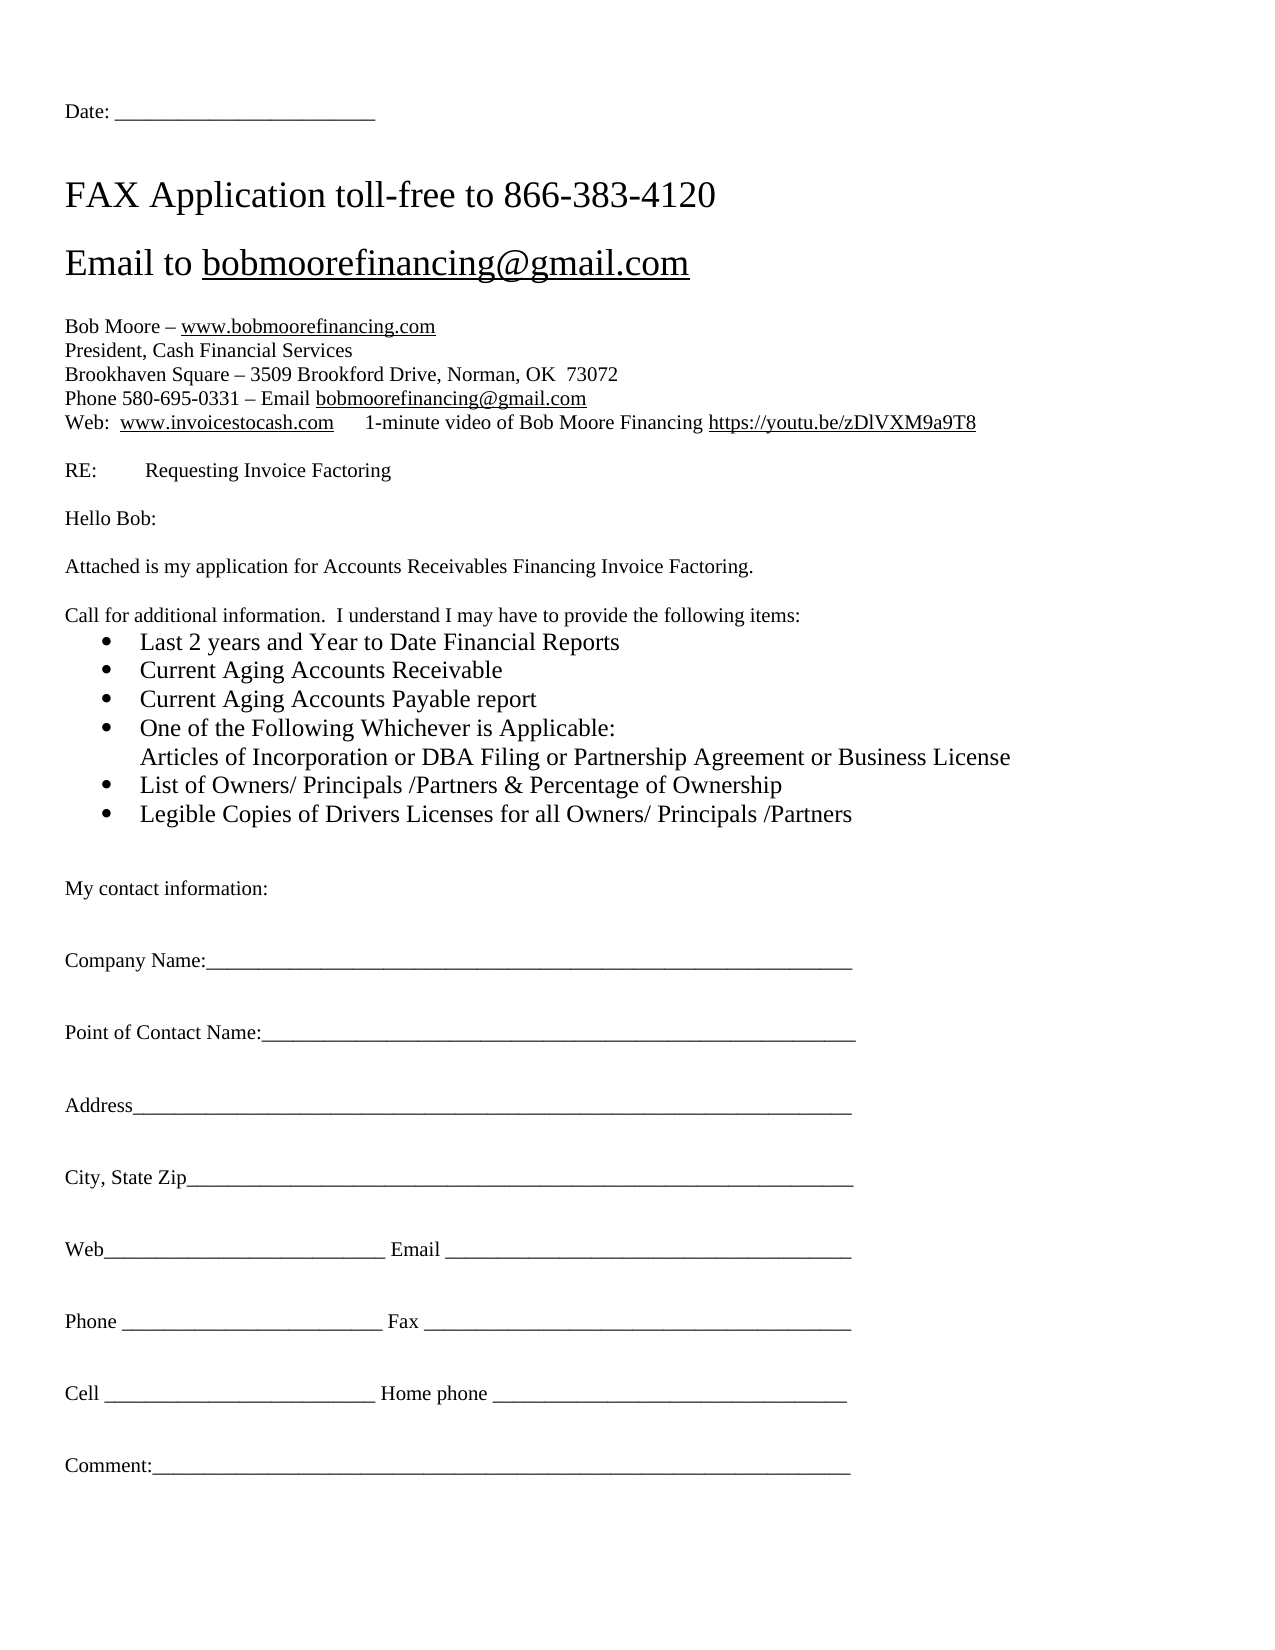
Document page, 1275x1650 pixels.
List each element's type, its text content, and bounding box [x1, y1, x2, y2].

text President, Cash Financial Services [64, 338, 1211, 362]
list Current Aging Accounts Receivable [102, 655, 1211, 684]
text Attached is my application for Accounts Receivables Financing Invoice Factoring. [64, 554, 1211, 578]
subtitle FAX Application toll-free to 866-383-4120 [64, 172, 1211, 215]
text City, State Zip________________________________________________________________ [64, 1165, 1211, 1189]
text Date: _________________________ [64, 99, 1211, 123]
text Phone _________________________ Fax _________________________________________ [64, 1309, 1211, 1333]
subtitle Email to bobmoorefinancing@gmail.com [64, 240, 1211, 283]
text Address_____________________________________________________________________ [64, 1092, 1211, 1117]
text Web: www.invoicestocash.com 1-minute video of Bob Moore Financing https://youtu.be/zDlVXM9a9T8 [64, 410, 1211, 434]
list One of the Following Whichever is Applicable: [102, 713, 1211, 742]
text Company Name:______________________________________________________________ [64, 948, 1211, 972]
text Bob Moore – www.bobmoorefinancing.com [64, 314, 1211, 338]
text Call for additional information. I understand I may have to provide the following items: [64, 602, 1211, 627]
text Brookhaven Square – 3509 Brookford Drive, Norman, OK 73072 [64, 362, 1211, 386]
text Articles of Incorporation or DBA Filing or Partnership Agreement or Business License [102, 742, 1211, 770]
text Hello Bob: [64, 506, 1211, 530]
text Phone 580-695-0331 – Email bobmoorefinancing@gmail.com [64, 386, 1211, 410]
text RE: Requesting Invoice Factoring [64, 458, 1211, 482]
list Last 2 years and Year to Date Financial Reports [102, 627, 1211, 655]
list List of Owners/ Principals /Partners & Percentage of Ownership [102, 770, 1211, 799]
text My contact information: [64, 876, 1211, 900]
list Current Aging Accounts Payable report [102, 684, 1211, 713]
list Legible Copies of Drivers Licenses for all Owners/ Principals /Partners [102, 799, 1211, 828]
text Point of Contact Name:_________________________________________________________ [64, 1020, 1211, 1044]
text Comment:___________________________________________________________________ [64, 1453, 1211, 1477]
text Web___________________________ Email _______________________________________ [64, 1237, 1211, 1261]
text Cell __________________________ Home phone __________________________________ [64, 1381, 1211, 1405]
